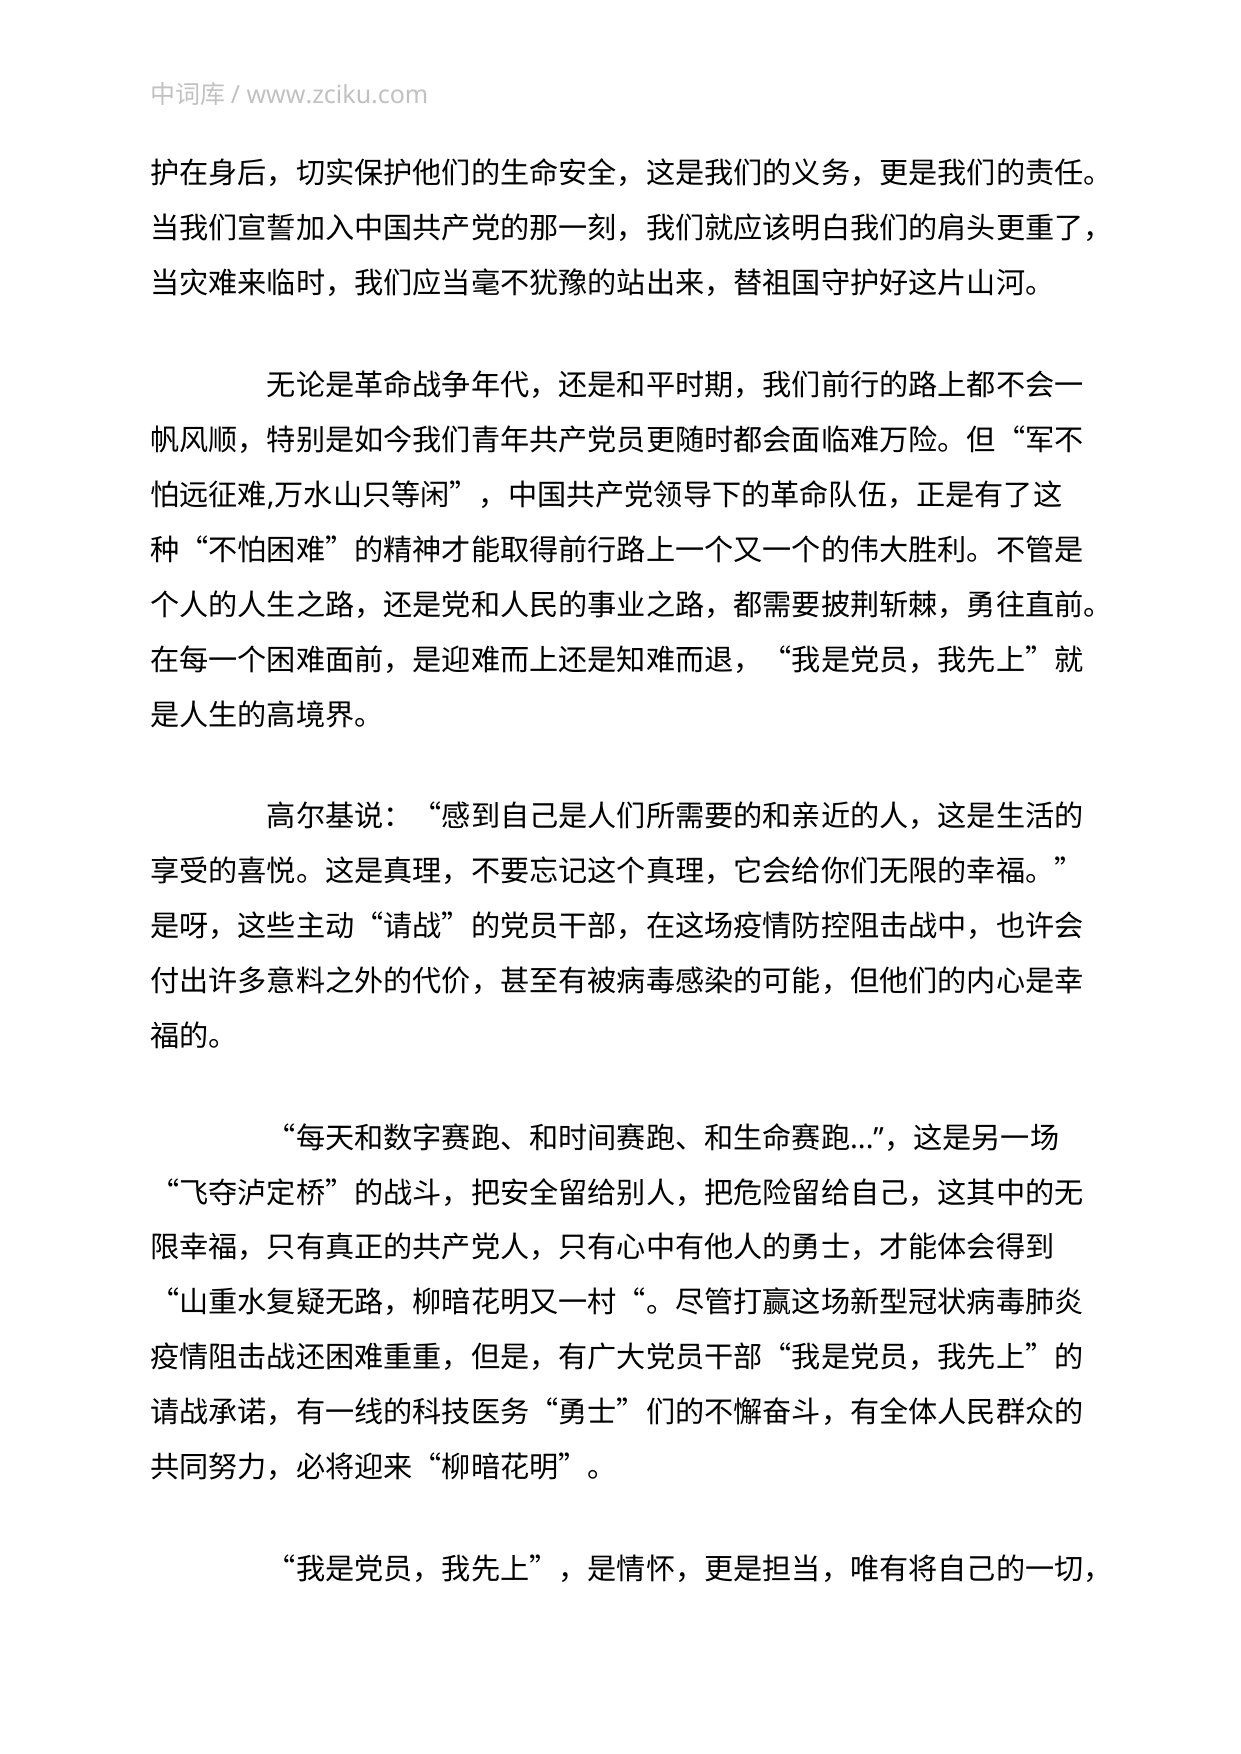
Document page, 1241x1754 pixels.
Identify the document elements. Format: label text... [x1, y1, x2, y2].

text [150, 1545, 1090, 1588]
text “每天和数字赛跑、和时间赛跑、和生命赛跑...”，这是另一场“飞夺泸定桥”的战斗，把安全留给别人，把危险留给自己，这其中的无限幸福，只有真正的共产党人，只有心中有他人的勇士，才能体会得到“山重水复疑无路，柳暗花明又一村“。尽管打赢这场新型冠状病毒肺炎疫情阻击战还困难重重，但是，有广大党员干部“我是党员，我先上”的请战承诺，有一线的科技医务“勇士”们的不懈奋斗，有全体人民群众的共同努力，必将迎来“柳暗花明”。 [150, 1114, 1090, 1486]
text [150, 150, 1090, 302]
text 高尔基说：“感到自己是人们所需要的和亲近的人，这是生活的享受的喜悦。这是真理，不要忘记这个真理，它会给你们无限的幸福。”是呀，这些主动“请战”的党员干部，在这场疫情防控阻击战中，也许会付出许多意料之外的代价，甚至有被病毒感染的可能，但他们的内心是幸福的。 [150, 793, 1090, 1055]
text 无论是革命战争年代，还是和平时期，我们前行的路上都不会一帆风顺，特别是如今我们青年共产党员更随时都会面临难万险。但“军不怕远征难,万水山只等闲”，中国共产党领导下的革命队伍，正是有了这种“不怕困难”的精神才能取得前行路上一个又一个的伟大胜利。不管是个人的人生之路，还是党和人民的事业之路，都需要披荆斩棘，勇往直前。在每一个困难面前，是迎难而上还是知难而退，“我是党员，我先上”就是人生的高境界。 [150, 362, 1090, 733]
